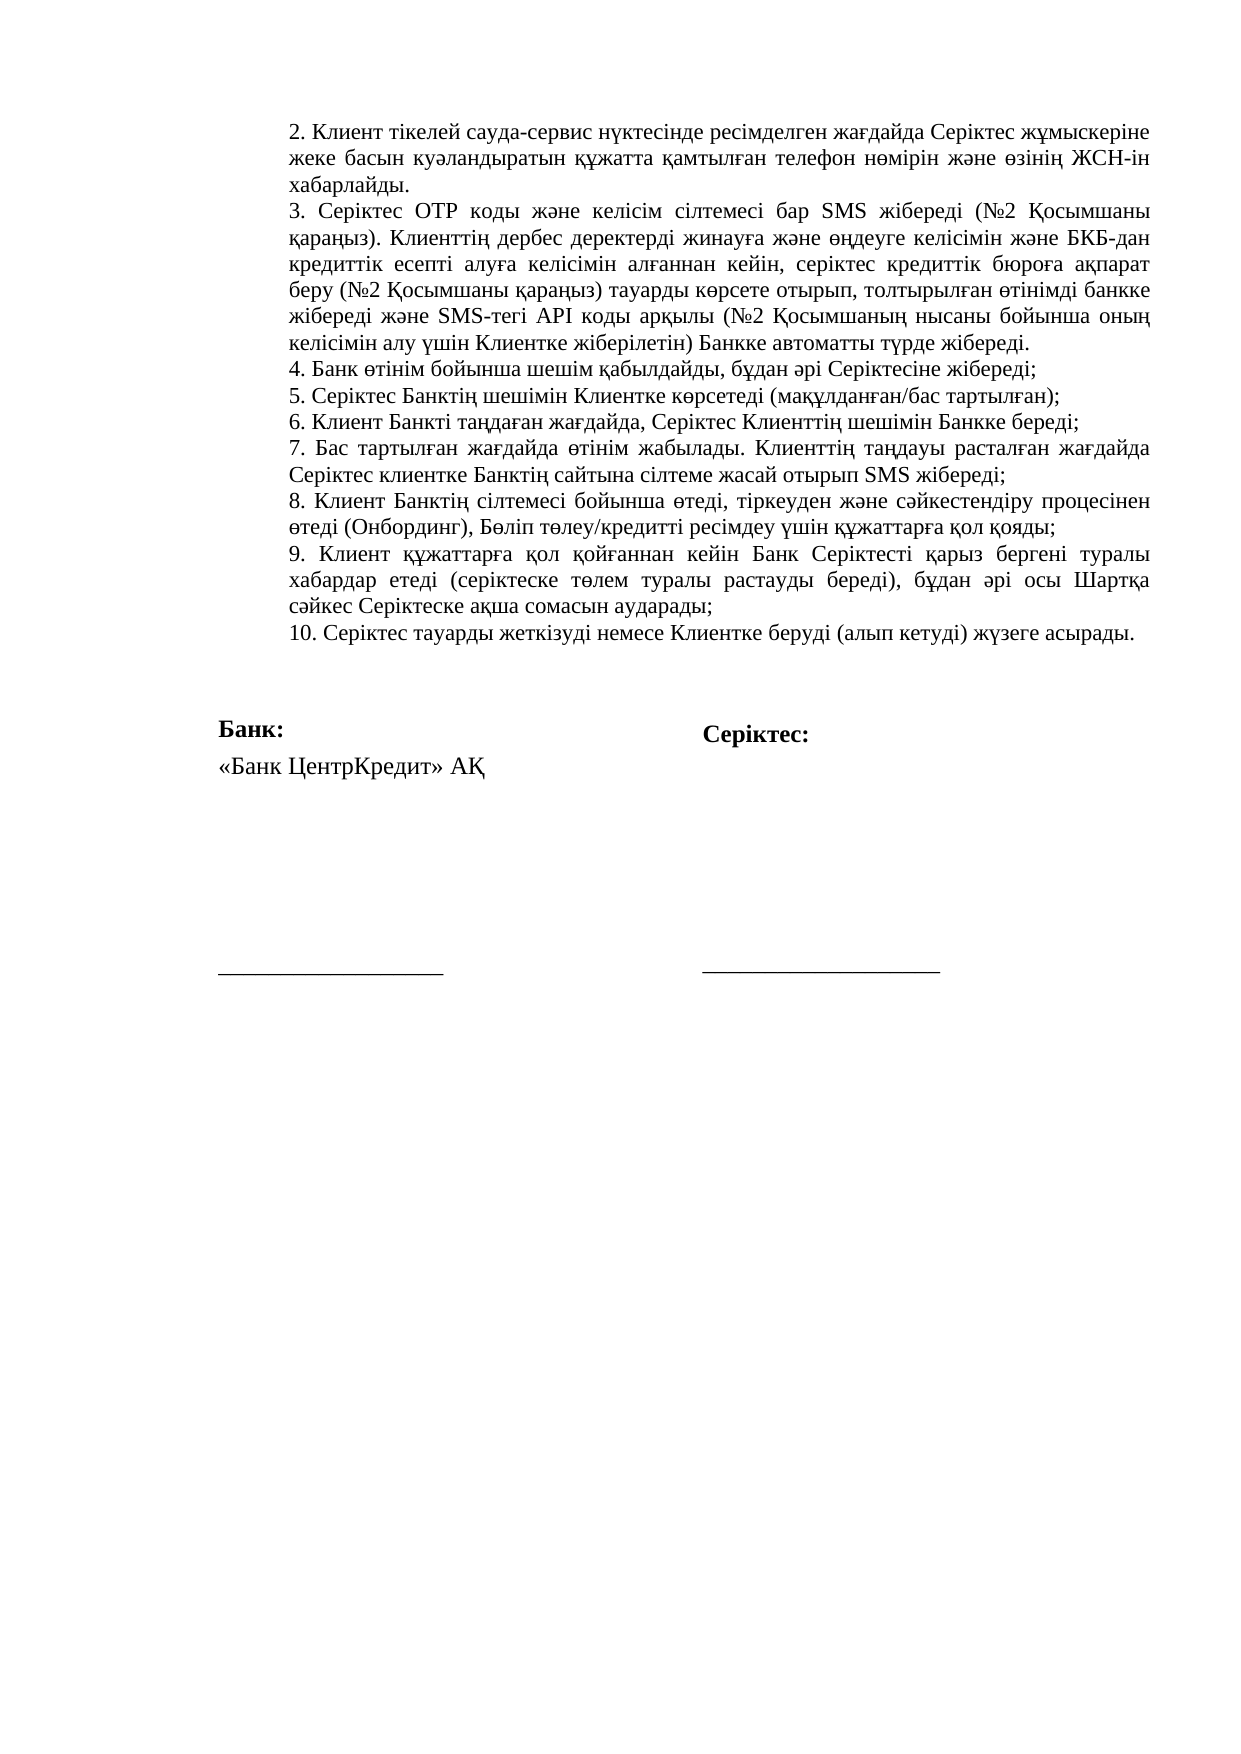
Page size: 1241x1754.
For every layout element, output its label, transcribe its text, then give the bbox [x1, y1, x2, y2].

table_cell ___________________ [691, 751, 1236, 1048]
list 8. Клиент Банктің сілтемесі бойынша өтеді, тіркеуден және сәйкестендіру процесінен өтеді (Онбординг), Бөліп төлеу/кредитті ресімдеу үшін құжаттарға қол қояды; [288, 487, 1152, 540]
list 4. Банк өтінім бойынша шешім қабылдайды, бұдан әрі Серіктесіне жібереді; [288, 355, 1152, 382]
list 5. Серіктес Банктің шешімін Клиентке көрсетеді (мақұлданған/бас тартылған); [288, 382, 1152, 408]
list 10. Серіктес тауарды жеткізуді немесе Клиентке беруді (алып кетуді) жүзеге асырады. [288, 619, 1152, 645]
list 2. Клиент тікелей сауда-сервис нүктесінде ресімделген жағдайда Серіктес жұмыскеріне жеке басын куәландыратын құжатта қамтылған телефон нөмірін және өзінің ЖСН-ін хабарлайды. [288, 118, 1152, 197]
list 7. Бас тартылған жағдайда өтінім жабылады. Клиенттің таңдауы расталған жағдайда Серіктес клиентке Банктің сайтына сілтеме жасай отырып SMS жібереді; [288, 434, 1152, 487]
list 6. Клиент Банкті таңдаған жағдайда, Серіктес Клиенттің шешімін Банкке береді; [288, 408, 1152, 434]
table_header Серіктес: [691, 715, 1236, 751]
table_cell «Банк ЦентрКредит» АҚ __________________ [207, 751, 691, 1048]
table_header Банк: [207, 715, 691, 751]
list 9. Клиент құжаттарға қол қойғаннан кейін Банк Серіктесті қарыз бергені туралы хабардар етеді (серіктеске төлем туралы растауды береді), бұдан әрі осы Шартқа сәйкес Серіктеске ақша сомасын аударады; [288, 540, 1152, 619]
list 3. Серіктес OTP коды және келісім сілтемесі бар SMS жібереді (№2 Қосымшаны қараңыз). Клиенттің дербес деректерді жинауға және өңдеуге келісімін және БКБ-дан кредиттік есепті алуға келісімін алғаннан кейін, серіктес кредиттік бюроға ақпарат беру (№2 Қосымшаны қараңыз) тауарды көрсете отырып, толтырылған өтінімді банкке жібереді және SMS-тегі API коды арқылы (№2 Қосымшаның нысаны бойынша оның келісімін алу үшін Клиентке жіберілетін) Банкке автоматты түрде жібереді. [288, 197, 1152, 355]
